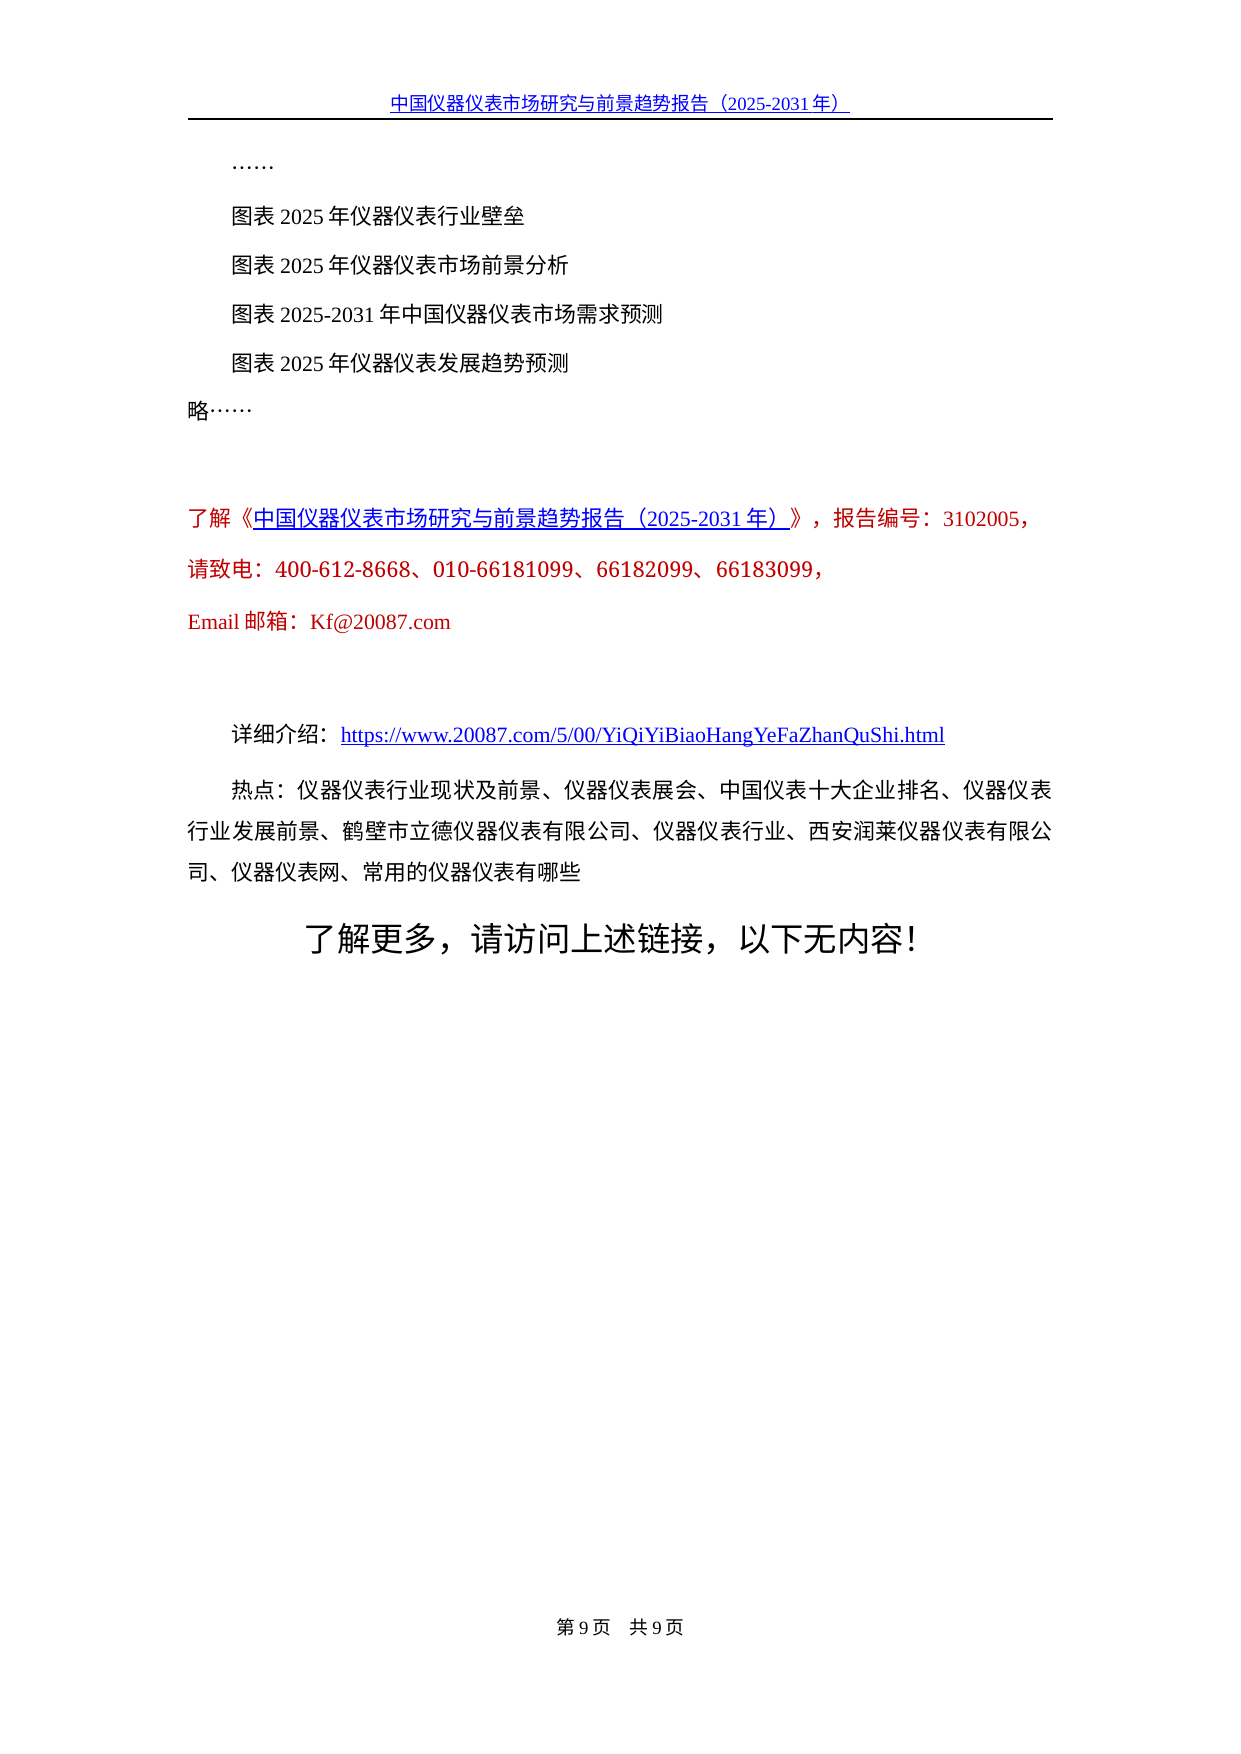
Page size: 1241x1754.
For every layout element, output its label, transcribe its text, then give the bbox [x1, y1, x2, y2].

title 了解更多，请访问上述链接，以下无内容！ [187, 904, 1053, 969]
text 热点：仪器仪表行业现状及前景、仪器仪表展会、中国仪表十大企业排名、仪器仪表行业发展前景、鹤壁市立德仪器仪表有限公司、仪器仪表行业、西安润莱仪器仪表有限公司、仪器仪表网、常用的仪器仪表有哪些 [187, 773, 1053, 887]
text 详细介绍：https://www.20087.com/5/00/YiQiYiBiaoHangYeFaZhanQuShi.html [187, 716, 1053, 749]
text Email邮箱：Kf@20087.com [187, 603, 1053, 636]
text 请致电：400-612-8668、010-66181099、66182099、66183099， [187, 552, 1053, 584]
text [187, 150, 1053, 426]
text 了解《中国仪器仪表市场研究与前景趋势报告（2025-2031年）》，报告编号：3102005， [187, 500, 1053, 533]
